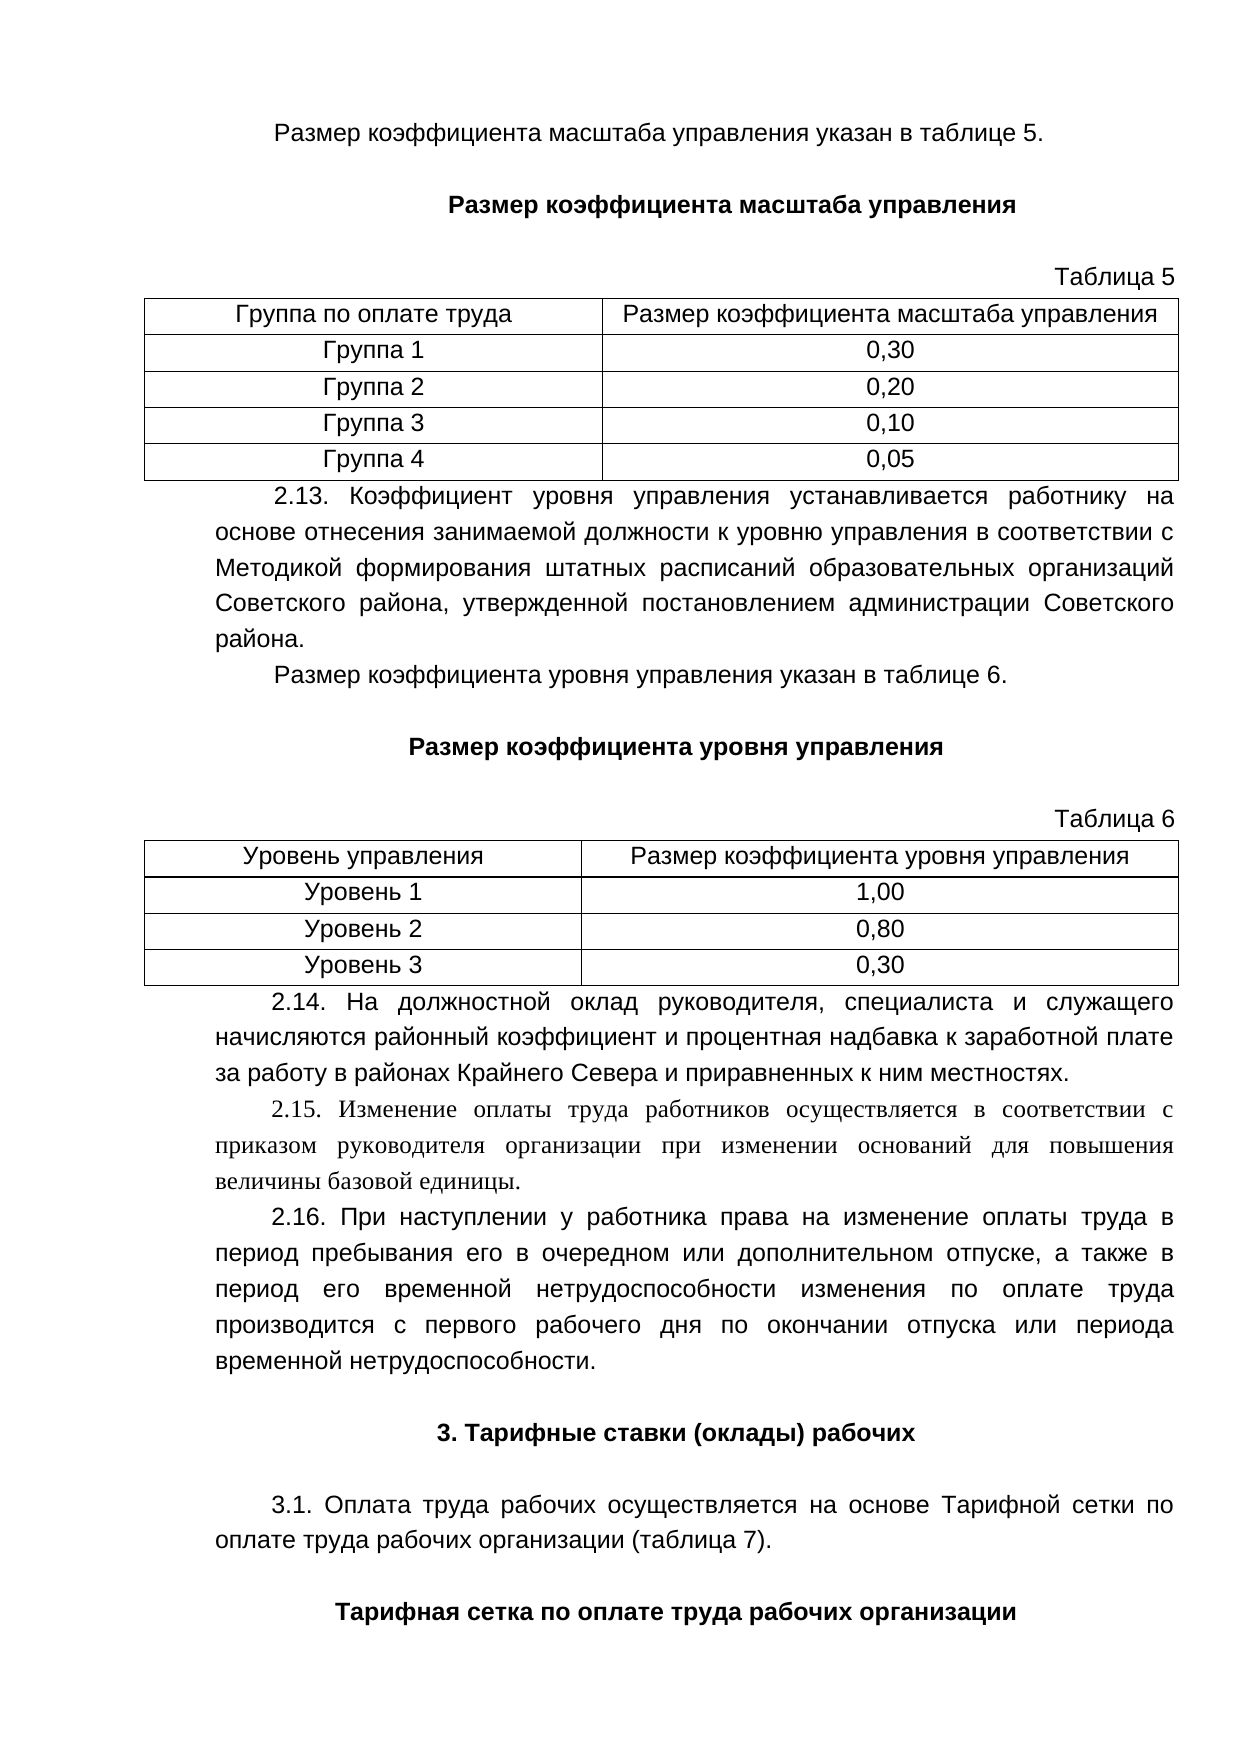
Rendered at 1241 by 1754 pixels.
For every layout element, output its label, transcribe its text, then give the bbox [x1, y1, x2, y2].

table_header Уровень управления [145, 841, 581, 876]
table_cell Группа 1 [145, 335, 602, 371]
text 2.14. На должностной оклад руководителя, специалиста и служащего начисляются районный коэффициент и процентная надбавка к заработной плате за работу в районах Крайнего Севера и приравненных к ним местностях. [215, 986, 1175, 1087]
text Размер коэффициента масштаба управления [215, 190, 1175, 219]
table_cell Группа 4 [145, 444, 602, 479]
table_cell 1,00 [582, 878, 1178, 913]
text 3. Тарифные ставки (оклады) рабочих [177, 1418, 1175, 1446]
table_cell Группа 2 [145, 372, 602, 407]
text 2.16. При наступлении у работника права на изменение оплаты труда в период пребывания его в очередном или дополнительном отпуске, а также в период его временной нетрудоспособности изменения по оплате труда производится с первого рабочего дня по окончании отпуска или периода временной нетрудоспособности. [215, 1202, 1175, 1374]
table_cell Уровень 2 [145, 914, 581, 949]
text Размер коэффициента масштаба управления указан в таблице 5. [215, 118, 1175, 147]
table_header Группа по оплате труда [145, 299, 602, 334]
text Таблица 5 [177, 262, 1175, 291]
text Размер коэффициента уровня управления указан в таблице 6. [215, 660, 1175, 689]
text Тарифная сетка по оплате труда рабочих организации [177, 1597, 1175, 1626]
table_cell 0,80 [582, 914, 1178, 949]
text Таблица 6 [965, 804, 1175, 833]
table_cell Группа 3 [145, 408, 602, 443]
text 3.1. Оплата труда рабочих осуществляется на основе Тарифной сетки по оплате труда рабочих организации (таблица 7). [215, 1489, 1175, 1554]
text Размер коэффициента уровня управления [177, 732, 1175, 761]
table_cell 0,20 [603, 372, 1178, 407]
table_header Размер коэффициента масштаба управления [603, 299, 1178, 334]
table_cell 0,10 [603, 408, 1178, 443]
table_cell 0,30 [603, 335, 1178, 371]
text 2.13. Коэффициент уровня управления устанавливается работнику на основе отнесения занимаемой должности к уровню управления в соответствии с Методикой формирования штатных расписаний образовательных организаций Советского района, утвержденной постановлением администрации Советского района. [215, 481, 1175, 653]
table_cell Уровень 1 [145, 878, 581, 913]
table_cell 0,30 [582, 950, 1178, 985]
table_header Размер коэффициента уровня управления [582, 841, 1178, 876]
table_cell 0,05 [603, 444, 1178, 479]
table_cell Уровень 3 [145, 950, 581, 985]
text 2.15. Изменение оплаты труда работников осуществляется в соответствии с приказом руководителя организации при изменении оснований для повышения величины базовой единицы. [215, 1094, 1175, 1195]
